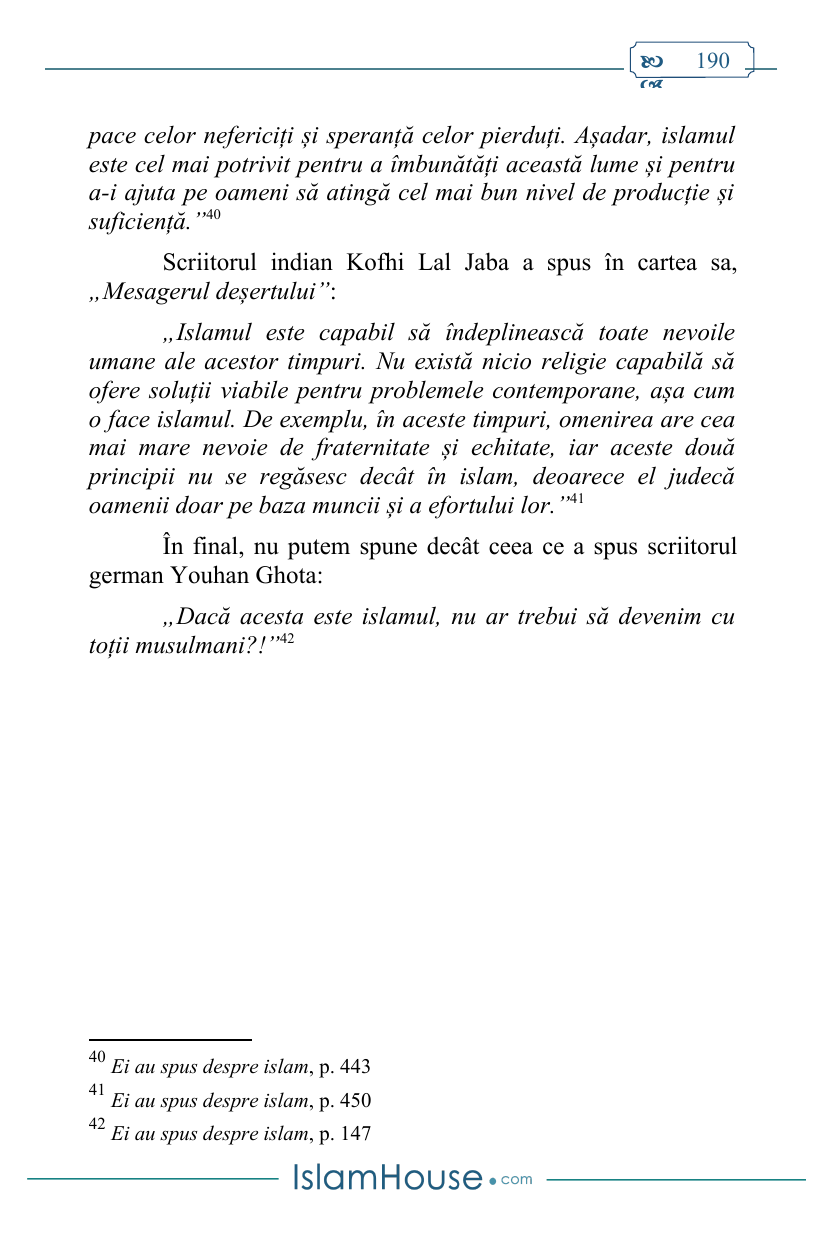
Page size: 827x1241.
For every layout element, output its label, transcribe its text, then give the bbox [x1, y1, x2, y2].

text „Dacă acesta este islamul, nu ar trebui să devenim cu toții musulmani?!” [89, 601, 738, 659]
text În final, nu putem spune decât ceea ce a spus scriitorul german Youhan Ghota: [89, 531, 738, 589]
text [89, 120, 738, 235]
picture [286, 1159, 806, 1196]
text „Islamul este capabil să îndeplinească toate nevoile umane ale acestor timpuri. Nu există nicio religie capabilă să ofere soluții viabile pentru problemele contemporane, așa cum o face islamul. De exemplu, în aceste timpuri, omenirea are cea mai mare nevoie de fraternitate și echitate, iar aceste două principii nu se regăsesc decât în islam, deoarece el judecă oamenii doar pe baza muncii și a efortului lor.” [89, 317, 738, 519]
picture [20, 1158, 279, 1195]
text Scriitorul indian Kofhi Lal Jaba a spus în cartea sa, „Mesagerul deșertului”: [89, 247, 738, 305]
